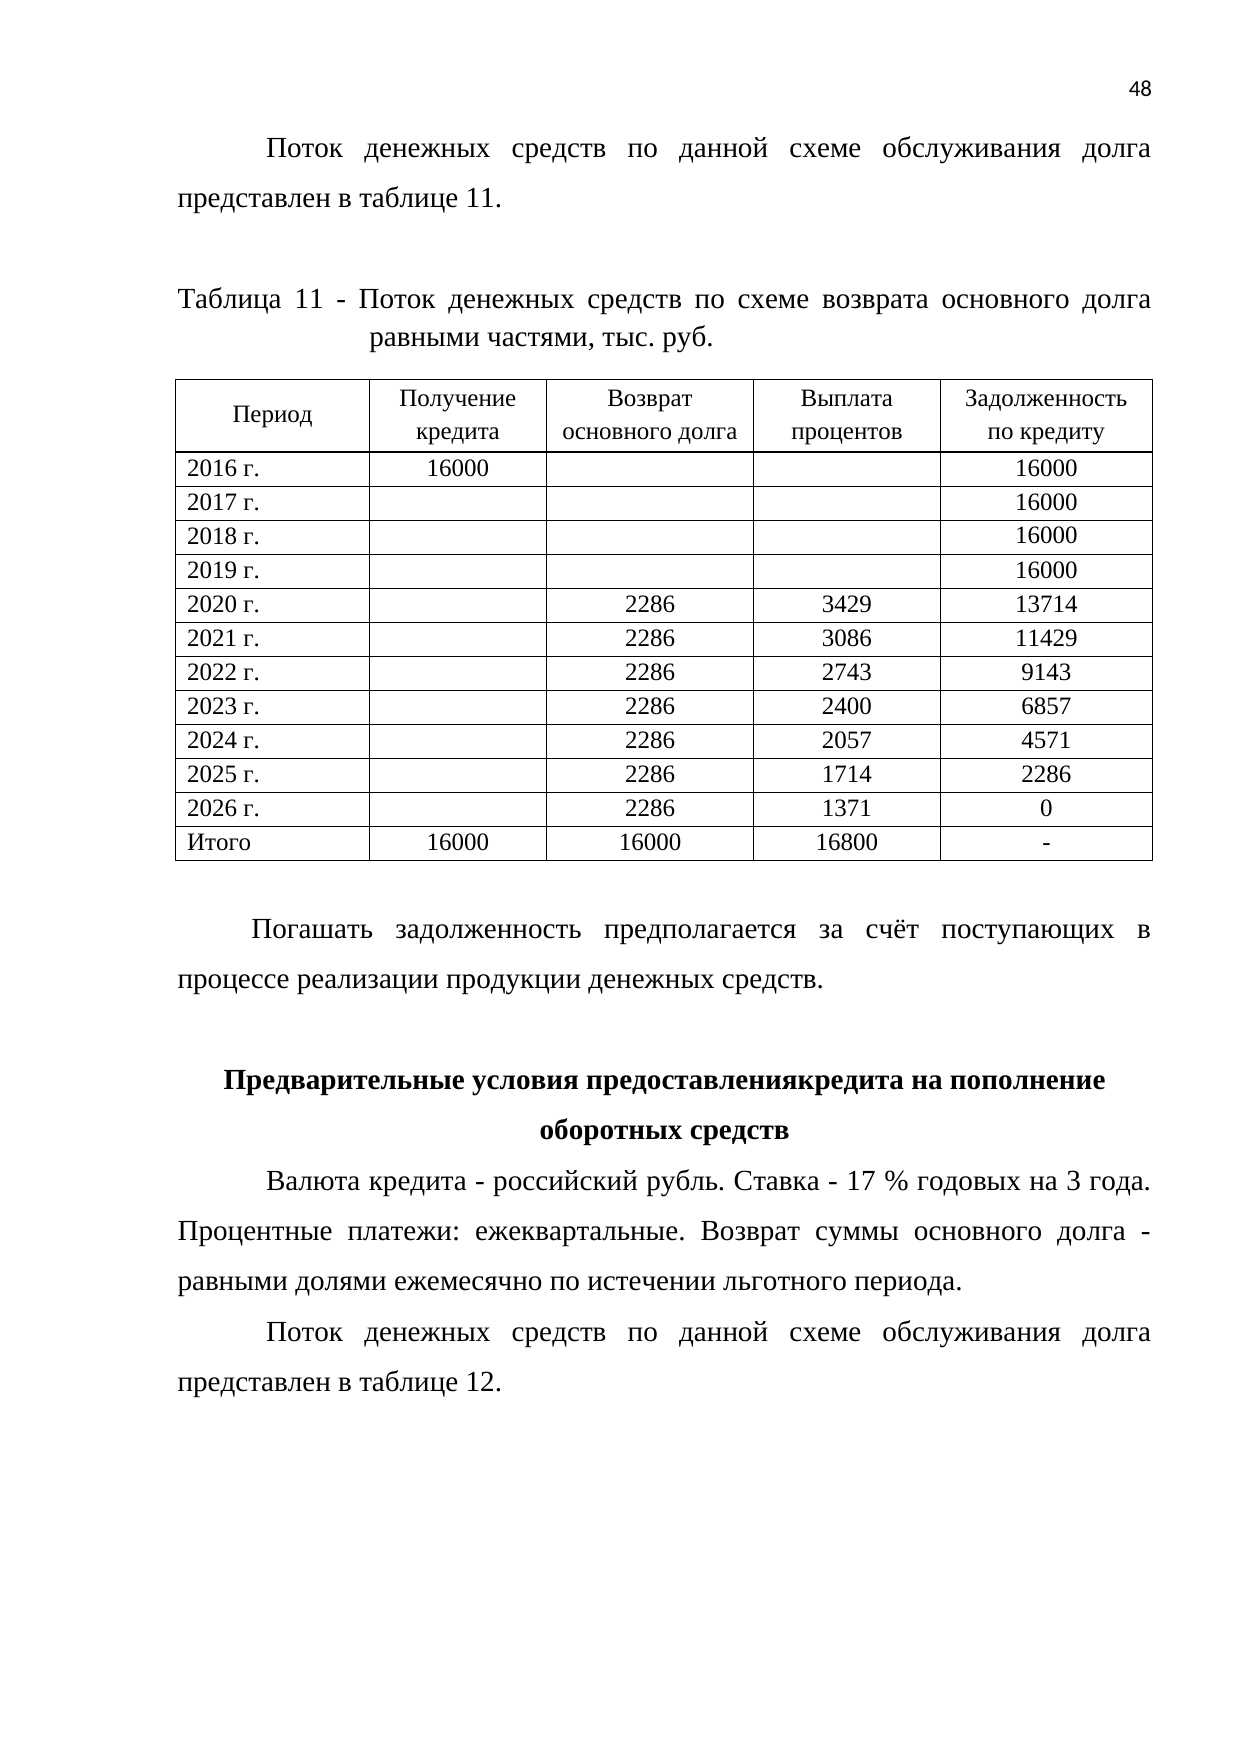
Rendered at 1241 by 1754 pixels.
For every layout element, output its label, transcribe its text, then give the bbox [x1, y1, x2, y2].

table_cell 2025 г. [176, 759, 369, 792]
table_cell 16000 [370, 827, 546, 860]
table_cell 3086 [754, 623, 940, 656]
table_cell [370, 793, 546, 826]
table_cell 3429 [754, 589, 940, 622]
table_header Период [176, 380, 369, 451]
table_header Выплата процентов [754, 380, 940, 451]
table_cell [370, 589, 546, 622]
table_cell 2021 г. [176, 623, 369, 656]
table_cell [547, 487, 753, 519]
table_cell [370, 759, 546, 792]
table_cell 9143 [941, 657, 1152, 690]
table_header Получение кредита [370, 380, 546, 451]
table_cell 16000 [941, 453, 1152, 486]
table_cell [370, 691, 546, 724]
table_cell [370, 521, 546, 554]
text Поток денежных средств по данной схеме обслуживания долга представлен в таблице 12. [177, 1314, 1152, 1397]
table_cell 2286 [547, 589, 753, 622]
table_cell 2018 г. [176, 521, 369, 554]
table_header Возврат основного долга [547, 380, 753, 451]
table_cell 2022 г. [176, 657, 369, 690]
text Таблица 11 - Поток денежных средств по схеме возврата основного долга равными частями, тыс. руб. [177, 281, 1152, 353]
table_cell 2016 г. [176, 453, 369, 486]
table_cell 2400 [754, 691, 940, 724]
table_cell 2743 [754, 657, 940, 690]
table_cell 2286 [547, 691, 753, 724]
table_cell 4571 [941, 725, 1152, 758]
table_cell 16000 [370, 453, 546, 486]
table_cell Итого [176, 827, 369, 860]
table_cell 2286 [547, 725, 753, 758]
table_cell 2286 [941, 759, 1152, 792]
table_cell [547, 521, 753, 554]
table_cell - [941, 827, 1152, 860]
table_cell [754, 453, 940, 486]
table_cell 2026 г. [176, 793, 369, 826]
table_cell 16000 [941, 487, 1152, 519]
text Валюта кредита - российский рубль. Ставка - 17 % годовых на 3 года. Процентные платежи: ежеквартальные. Возврат суммы основного долга - равными долями ежемесячно по истечении льготного периода. [177, 1163, 1152, 1297]
text Погашать задолженность предполагается за счёт поступающих в процессе реализации продукции денежных средств. [177, 911, 1152, 995]
table_cell [370, 487, 546, 519]
table_cell [370, 555, 546, 588]
text Поток денежных средств по данной схеме обслуживания долга представлен в таблице 11. [177, 130, 1152, 214]
table_cell 2286 [547, 793, 753, 826]
text Предварительные условия предоставлениякредита на пополнение оборотных средств [177, 1062, 1152, 1146]
table_cell [370, 725, 546, 758]
table_cell 2024 г. [176, 725, 369, 758]
table_cell 13714 [941, 589, 1152, 622]
table_cell 2286 [547, 759, 753, 792]
table_cell 2057 [754, 725, 940, 758]
table_cell [547, 453, 753, 486]
table_cell 16800 [754, 827, 940, 860]
table_cell 16000 [547, 827, 753, 860]
table_cell 16000 [941, 555, 1152, 588]
table_cell 16000 [941, 521, 1152, 554]
table_cell 2017 г. [176, 487, 369, 519]
table_cell [754, 487, 940, 519]
table_cell [547, 555, 753, 588]
table_cell 1371 [754, 793, 940, 826]
table_cell [370, 623, 546, 656]
table_cell 1714 [754, 759, 940, 792]
table_header Задолженность по кредиту [941, 380, 1152, 451]
table_cell 2286 [547, 623, 753, 656]
table_cell 0 [941, 793, 1152, 826]
table_cell 11429 [941, 623, 1152, 656]
table_cell [754, 555, 940, 588]
table_cell 2020 г. [176, 589, 369, 622]
table_cell [370, 657, 546, 690]
table_cell 2019 г. [176, 555, 369, 588]
table_cell [754, 521, 940, 554]
table_cell 2286 [547, 657, 753, 690]
table_cell 2023 г. [176, 691, 369, 724]
table_cell 6857 [941, 691, 1152, 724]
